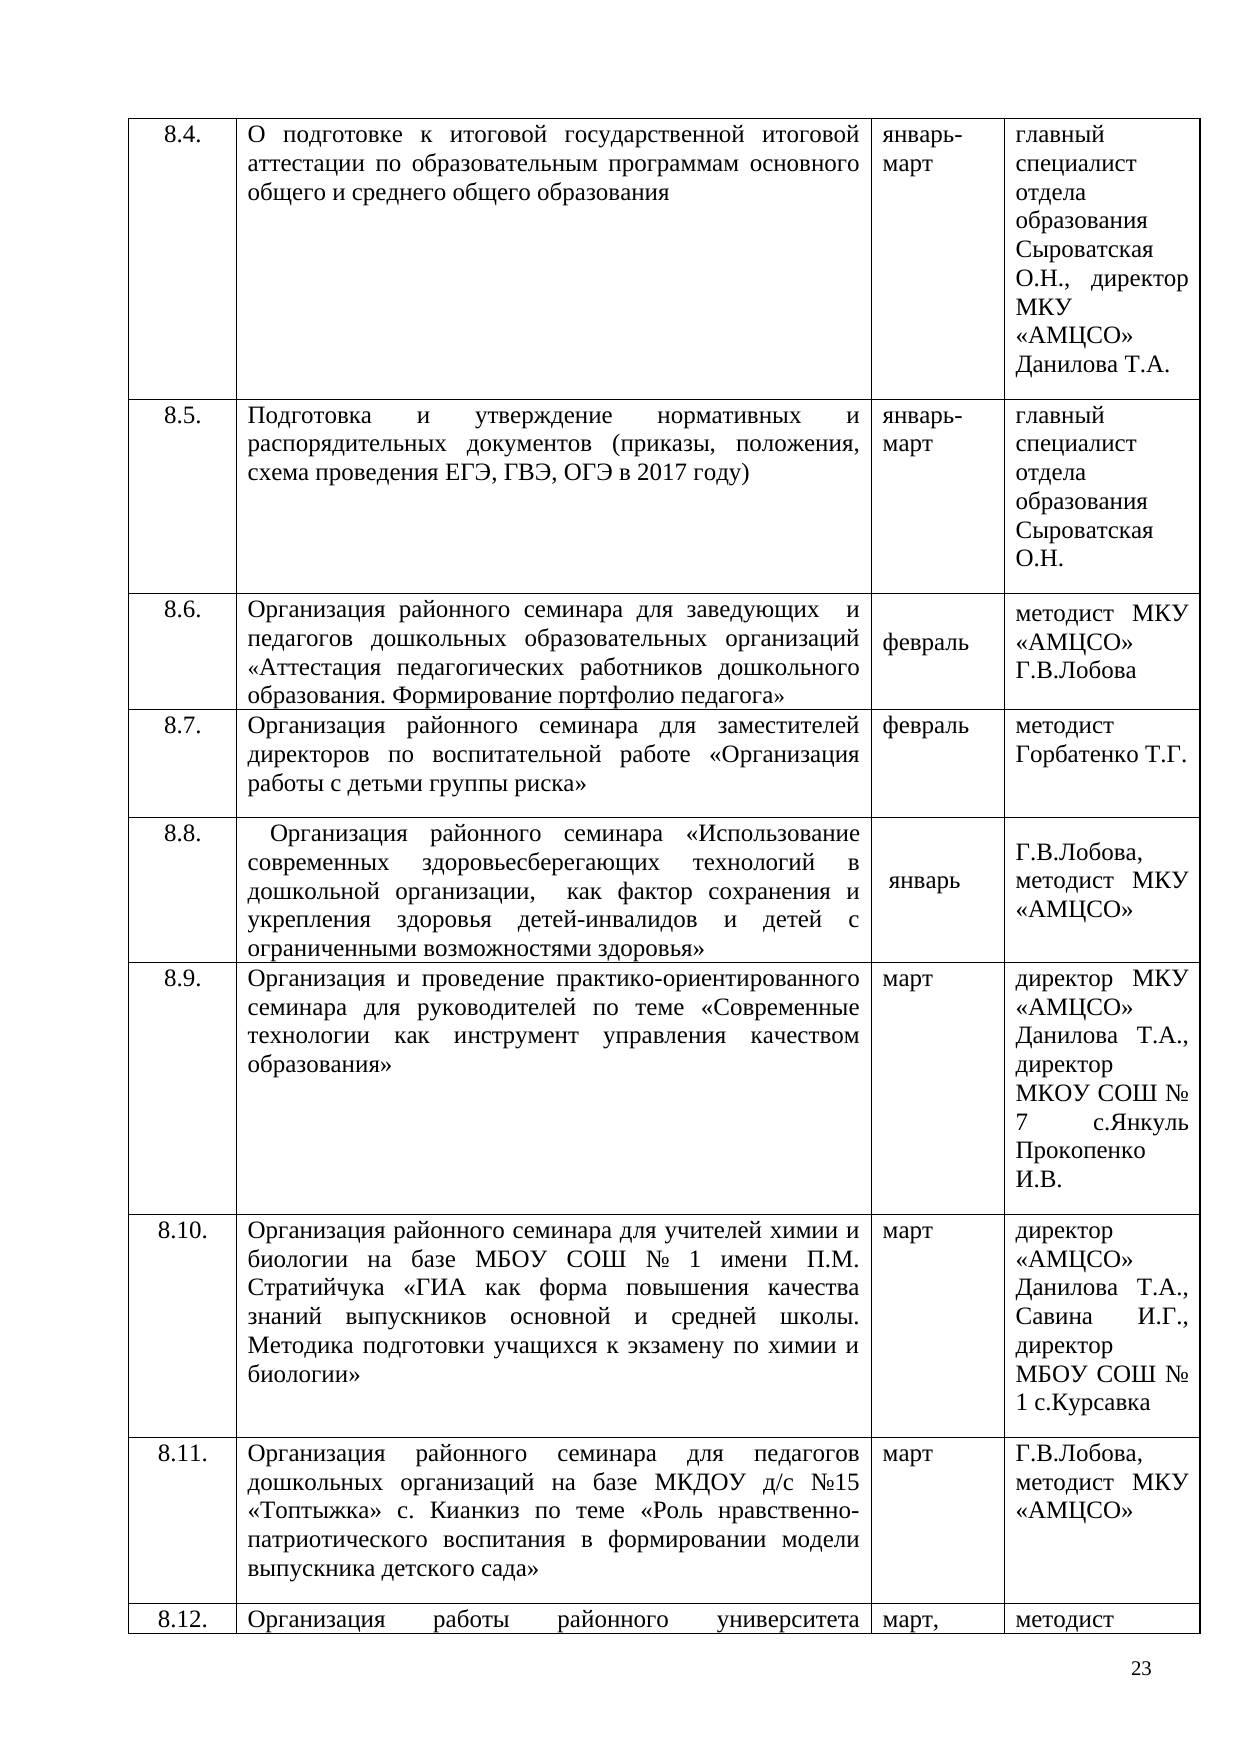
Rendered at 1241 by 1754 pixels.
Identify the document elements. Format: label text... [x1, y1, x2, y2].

table_cell 8.10. [129, 1215, 236, 1437]
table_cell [1005, 1604, 1199, 1632]
table_cell методист МКУ «АМЦСО» Г.В.Лобова [1005, 594, 1199, 709]
table_cell 8.4. [129, 119, 236, 399]
table_cell директор МКУ «АМЦСО» Данилова Т.А., директор МКОУ СОШ № 7 с.Янкуль Прокопенко И.В. [1005, 963, 1199, 1214]
table_cell февраль [872, 710, 1004, 817]
table_cell Г.В.Лобова, методист МКУ «АМЦСО» [1005, 1438, 1199, 1603]
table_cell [237, 1604, 871, 1632]
table_cell Организация районного семинара для учителей химии и биологии на базе МБОУ СОШ № 1 имени П.М. Стратийчука «ГИА как форма повышения качества знаний выпускников основной и средней школы. Методика подготовки учащихся к экзамену по химии и биологии» [237, 1215, 871, 1437]
table_cell январь [872, 818, 1004, 962]
table_cell 8.7. [129, 710, 236, 817]
table_cell 8.9. [129, 963, 236, 1214]
table_cell Подготовка и утверждение нормативных и распорядительных документов (приказы, положения, схема проведения ЕГЭ, ГВЭ, ОГЭ в 2017 году) [237, 400, 871, 593]
table_cell 8.12. [129, 1604, 236, 1632]
table_cell март [872, 1215, 1004, 1437]
table_cell Организация районного семинара «Использование современных здоровьесберегающих технологий в дошкольной организации, как фактор сохранения и укрепления здоровья детей-инвалидов и детей с ограниченными возможностями здоровья» [237, 818, 871, 962]
table_cell февраль [872, 594, 1004, 709]
table_cell 8.5. [129, 400, 236, 593]
table_cell главный специалист отдела образования Сыроватская О.Н., директор МКУ «АМЦСО» Данилова Т.А. [1005, 119, 1199, 399]
table_cell март [872, 1438, 1004, 1603]
table_cell главный специалист отдела образования Сыроватская О.Н. [1005, 400, 1199, 593]
table_cell Г.В.Лобова, методист МКУ «АМЦСО» [1005, 818, 1199, 962]
table_cell Организация районного семинара для заведующих и педагогов дошкольных образовательных организаций «Аттестация педагогических работников дошкольного образования. Формирование портфолио педагога» [237, 594, 871, 709]
table_cell март [872, 963, 1004, 1214]
table_cell январь-март [872, 119, 1004, 399]
table_cell 8.6. [129, 594, 236, 709]
table_cell Организация и проведение практико-ориентированного семинара для руководителей по теме «Современные технологии как инструмент управления качеством образования» [237, 963, 871, 1214]
table_cell Организация районного семинара для заместителей директоров по воспитательной работе «Организация работы с детьми группы риска» [237, 710, 871, 817]
table_cell О подготовке к итоговой государственной итоговой аттестации по образовательным программам основного общего и среднего общего образования [237, 119, 871, 399]
table_cell 8.11. [129, 1438, 236, 1603]
table_cell методист Горбатенко Т.Г. [1005, 710, 1199, 817]
table_cell январь-март [872, 400, 1004, 593]
table_cell директор «АМЦСО» Данилова Т.А., Савина И.Г., директор МБОУ СОШ № 1 с.Курсавка [1005, 1215, 1199, 1437]
table_cell 8.8. [129, 818, 236, 962]
table_cell Организация районного семинара для педагогов дошкольных организаций на базе МКДОУ д/с №15 «Топтыжка» с. Кианкиз по теме «Роль нравственно-патриотического воспитания в формировании модели выпускника детского сада» [237, 1438, 871, 1603]
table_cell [872, 1604, 1004, 1632]
